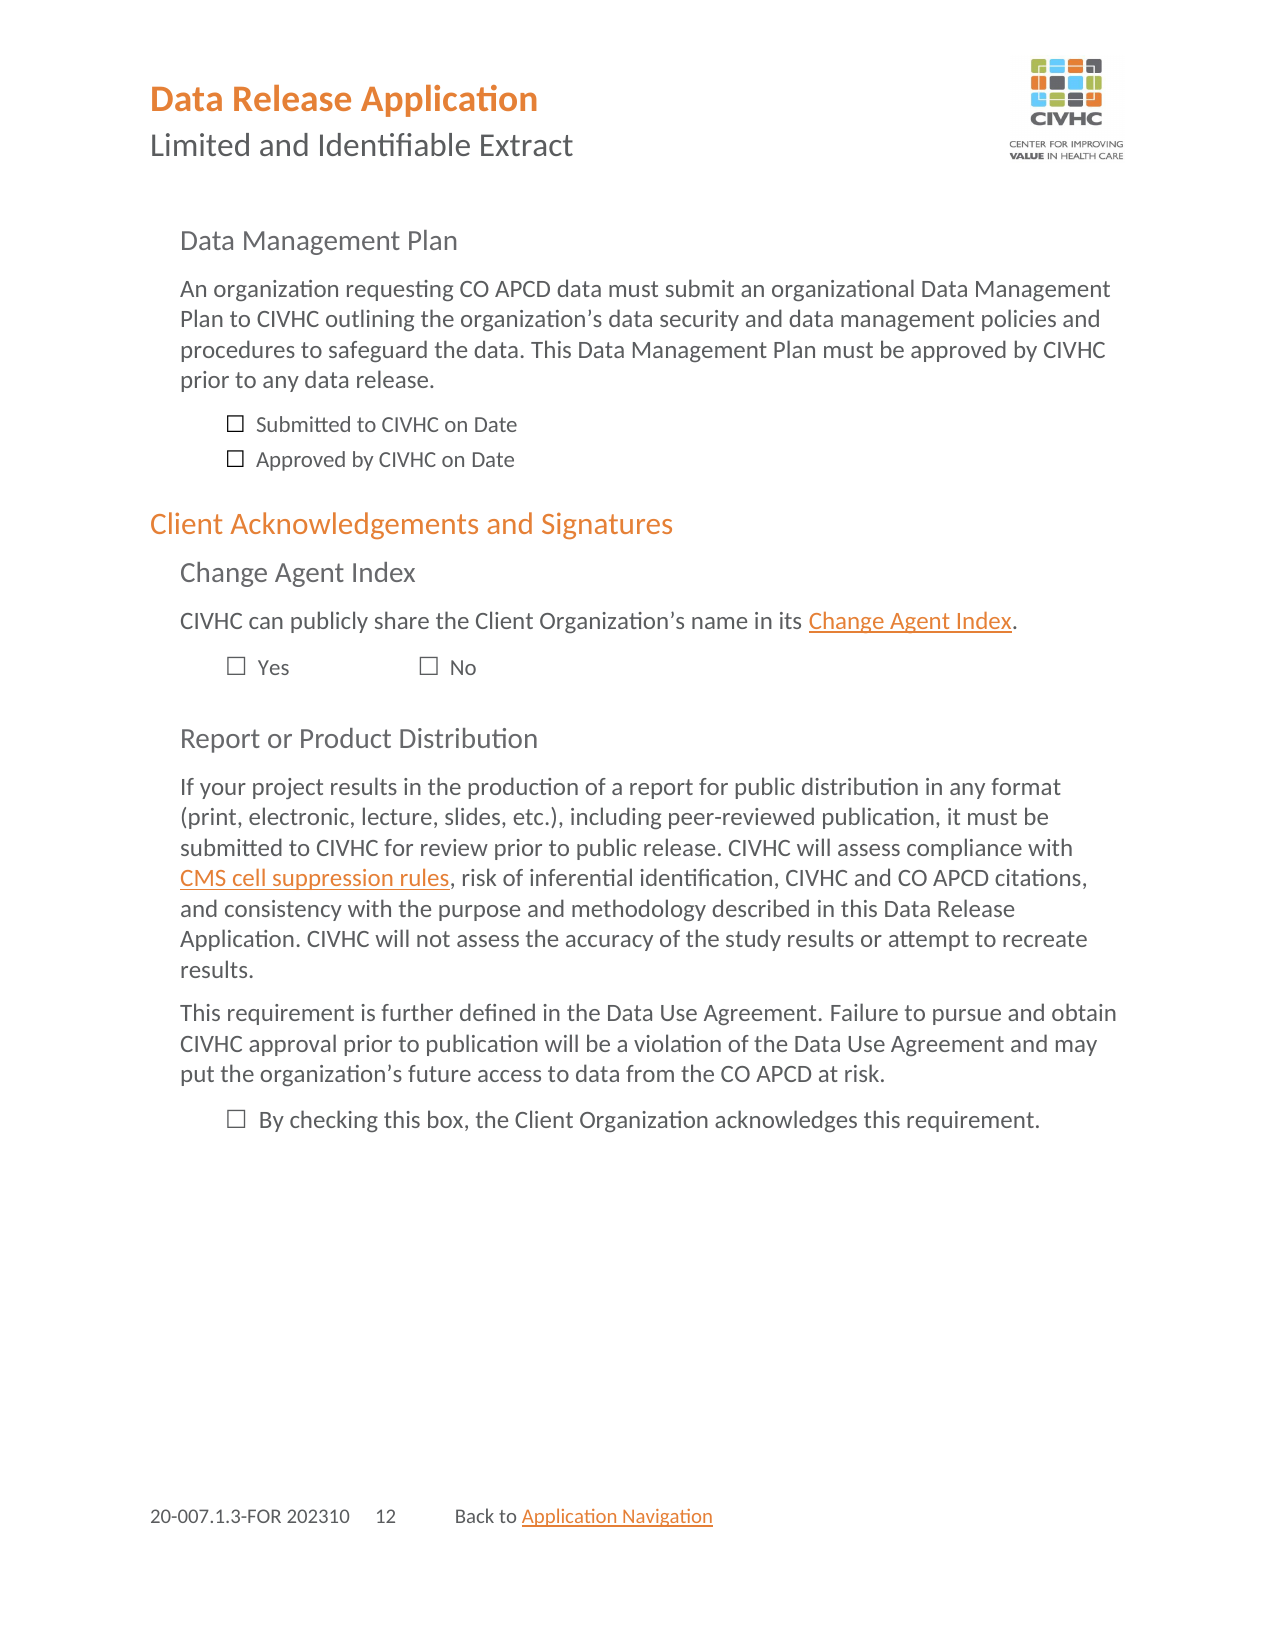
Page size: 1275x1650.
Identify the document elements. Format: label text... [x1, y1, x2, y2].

text An organization requesting CO APCD data must submit an organizational Data Management Plan to CIVHC outlining the organization’s data security and data management policies and procedures to safeguard the data. This Data Management Plan must be approved by CIVHC prior to any data release. [180, 273, 1125, 395]
picture [1009, 55, 1125, 163]
table_header No [406, 649, 598, 695]
text By checking this box, the Client Organization acknowledges this requirement. [180, 1101, 1125, 1135]
subtitle Change Agent Index [180, 554, 1125, 590]
text Submitted to CIVHC on Approved by CIVHC on [225, 408, 1125, 474]
text CIVHC can publicly share the Client Organization’s name in its Change Agent Index. [150, 606, 1125, 636]
subtitle Client Acknowledgements and Signatures [150, 504, 1125, 542]
subtitle Data Management Plan [180, 222, 1125, 258]
table_header Yes [214, 649, 406, 695]
text This requirement is further defined in the Data Use Agreement. Failure to pursue and obtain CIVHC approval prior to publication will be a violation of the Data Use Agreement and may put the organization’s future access to data from the CO APCD at risk. [180, 997, 1125, 1089]
subtitle Report or Product Distribution [180, 720, 1125, 756]
text If your project results in the production of a report for public distribution in any format (print, electronic, lecture, slides, etc.), including peer-reviewed publication, it must be submitted to CIVHC for review prior to public release. CIVHC will assess compliance with CMS cell suppression rules, risk of inferential identification, CIVHC and CO APCD citations, and consistency with the purpose and methodology described in this Data Release Application. CIVHC will not assess the accuracy of the study results or attempt to recreate results. [180, 771, 1125, 985]
